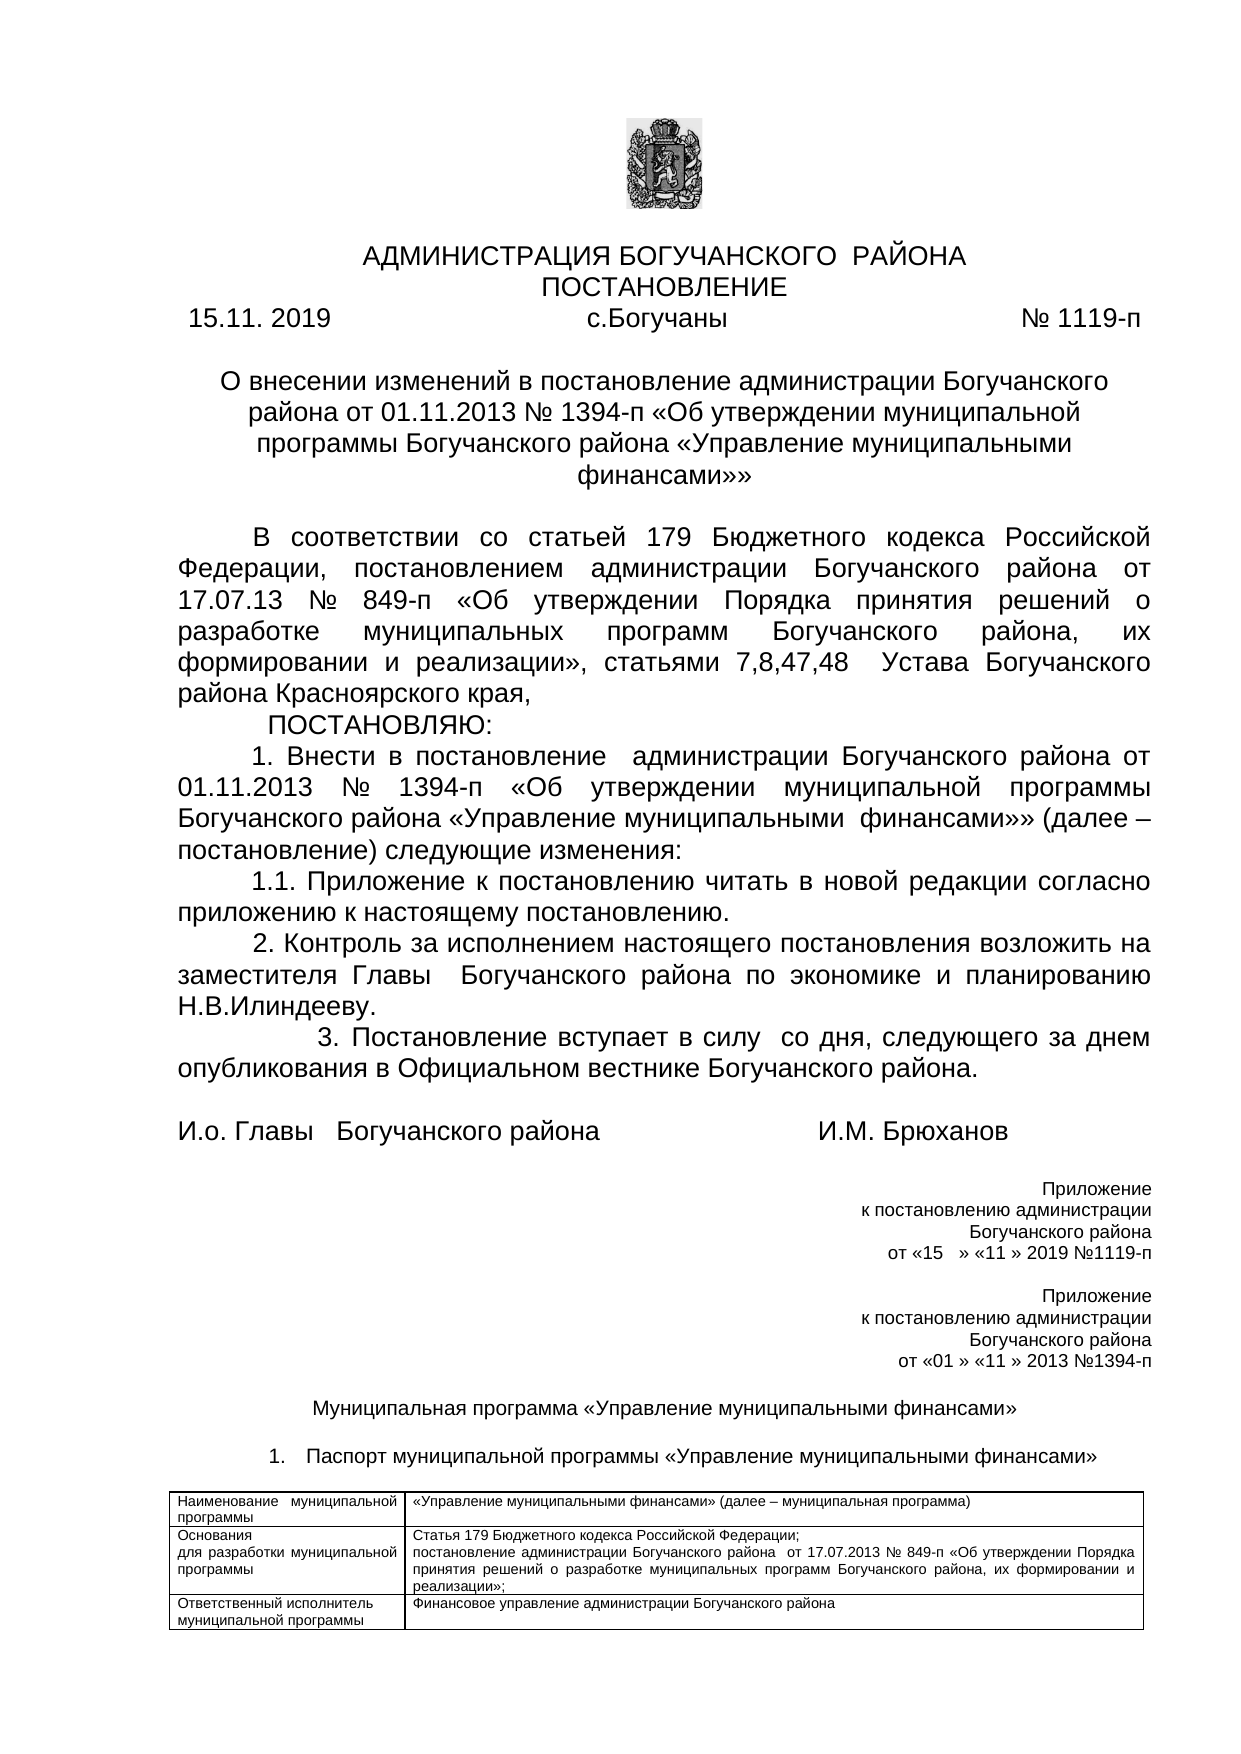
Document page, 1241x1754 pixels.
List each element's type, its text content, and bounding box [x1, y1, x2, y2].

text 1.1. Приложение к постановлению читать в новой редакции согласно приложению к настоящему постановлению. [177, 865, 1152, 927]
text ПОСТАНОВЛЕНИЕ [177, 271, 1152, 302]
text от «01 » «11 » 2013 №1394-п [768, 1350, 1152, 1372]
text 2. Контроль за исполнением настоящего постановления возложить на заместителя Главы Богучанского района по экономике и планированию Н.В.Илиндееву. [177, 927, 1152, 1021]
table_cell Ответственный исполнитель муниципальной программы [170, 1595, 404, 1629]
text Муниципальная программа «Управление муниципальными финансами» [177, 1396, 1152, 1419]
text В соответствии со статьей 179 Бюджетного кодекса Российской Федерации, постановлением администрации Богучанского района от 17.07.13 № 849-п «Об утверждении Порядка принятия решений о разработке муниципальных программ Богучанского района, их формировании и реализации», статьями 7,8,47,48 Устава Богучанского района Красноярского края, [177, 521, 1152, 709]
text Приложение [768, 1177, 1152, 1199]
table_header «Управление муниципальными финансами» (далее – муниципальная программа) [406, 1493, 1143, 1526]
text к постановлению администрации Богучанского района [768, 1199, 1152, 1242]
table_cell Основания для разработки муниципальной программы [170, 1527, 404, 1594]
text И.о. Главы Богучанского района И.М. Брюханов [177, 1115, 1152, 1146]
text О внесении изменений в постановление администрации Богучанского района от 01.11.2013 № 1394-п «Об утверждении муниципальной программы Богучанского района «Управление муниципальными финансами»» [177, 365, 1152, 490]
list Паспорт муниципальной программы «Управление муниципальными финансами» [215, 1443, 1152, 1467]
table_header Наименование муниципальной программы [170, 1493, 404, 1526]
text 1. Внести в постановление администрации Богучанского района от 01.11.2013 № 1394-п «Об утверждении муниципальной программы Богучанского района «Управление муниципальными финансами»» (далее –постановление) следующие изменения: [177, 740, 1152, 865]
text АДМИНИСТРАЦИЯ БОГУЧАНСКОГО РАЙОНА [177, 240, 1152, 271]
text ПОСТАНОВЛЯЮ: [177, 709, 1152, 740]
table_cell Статья 179 Бюджетного кодекса Российской Федерации; постановление администрации Богучанского района от 17.07.2013 № 849-п «Об утверждении Порядка принятия решений о разработке муниципальных программ Богучанского района, их формировании и реализации»; [406, 1527, 1143, 1594]
table_cell Финансовое управление администрации Богучанского района [406, 1595, 1143, 1629]
text к постановлению администрации Богучанского района [768, 1307, 1152, 1350]
text 3. Постановление вступает в силу со дня, следующего за днем опубликования в Официальном вестнике Богучанского района. [177, 1021, 1152, 1084]
text 15.11. 2019 с.Богучаны № 1119-п [177, 302, 1152, 334]
text от «15 » «11 » 2019 №1119-п [768, 1242, 1152, 1264]
text Приложение [768, 1285, 1152, 1307]
